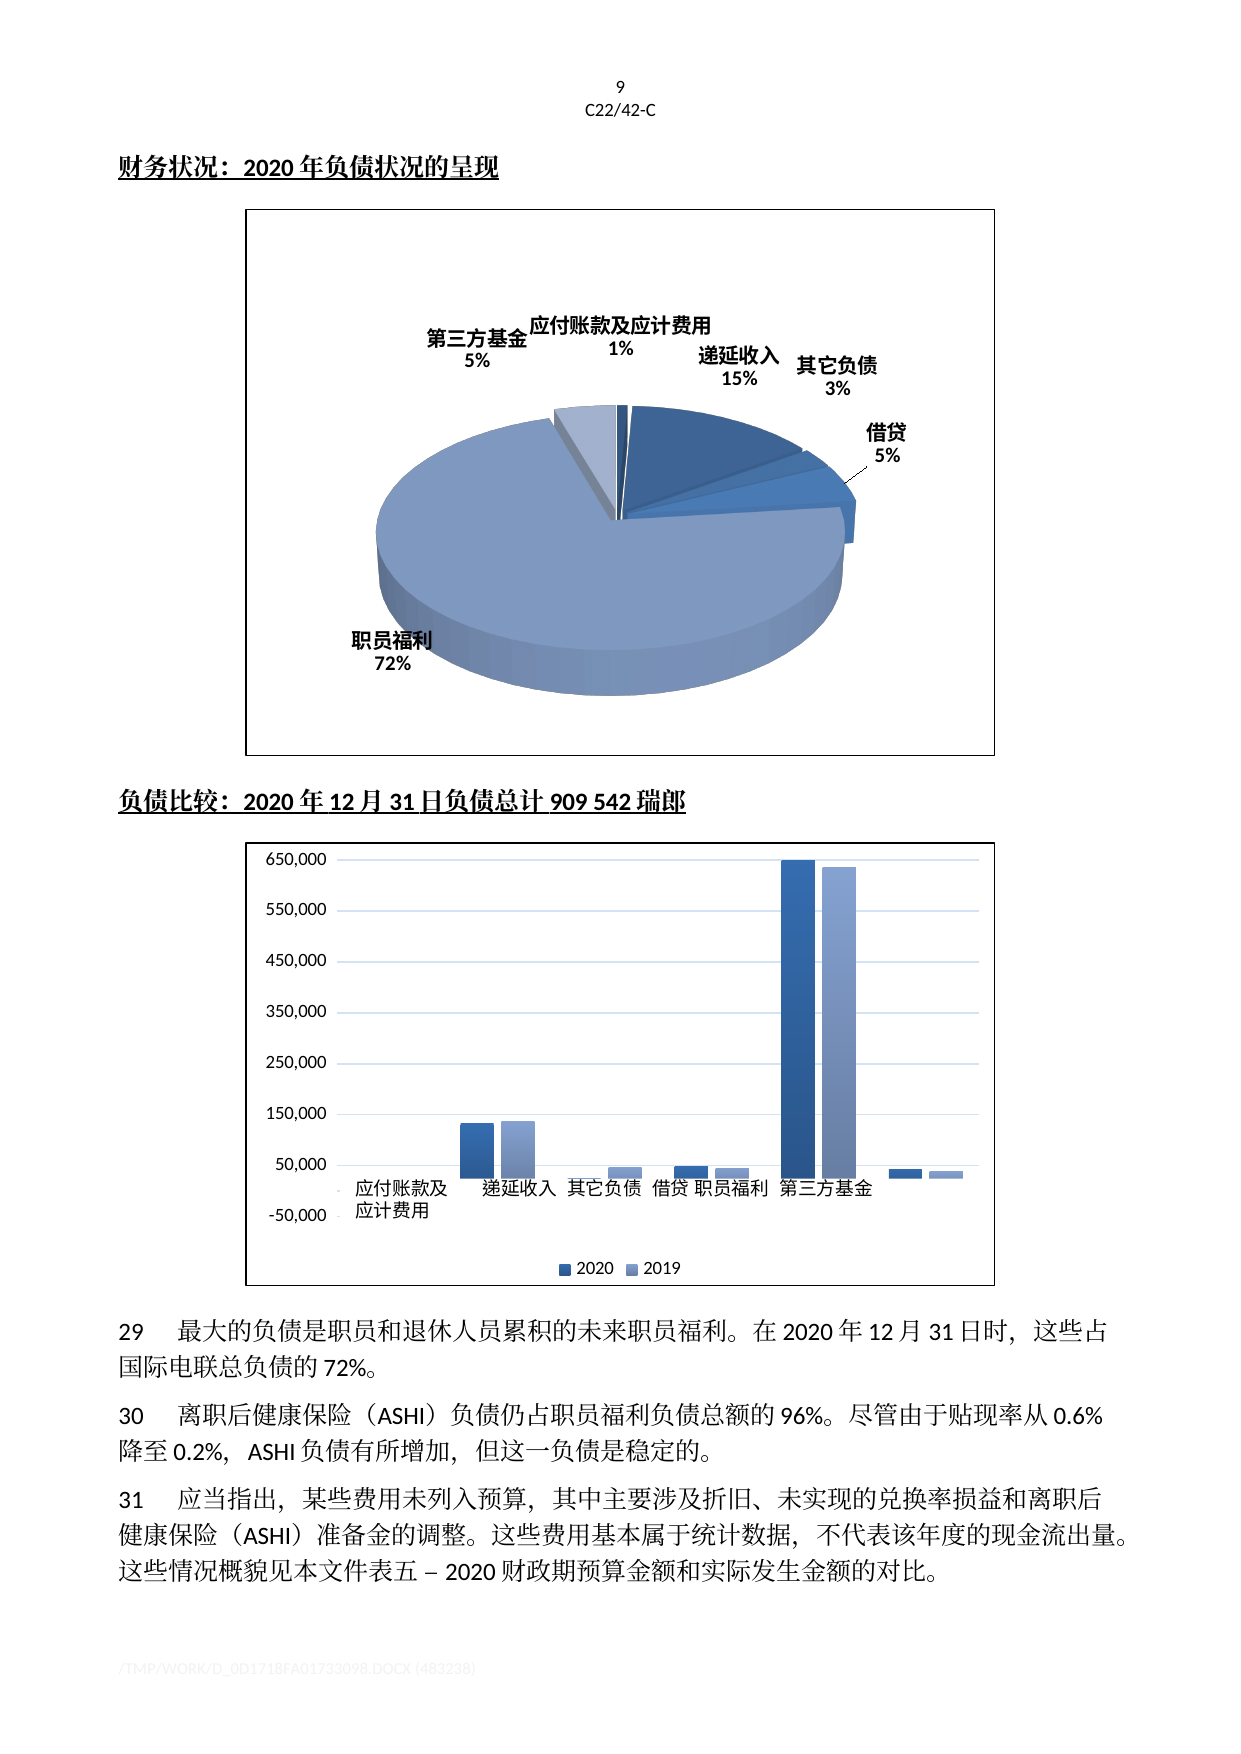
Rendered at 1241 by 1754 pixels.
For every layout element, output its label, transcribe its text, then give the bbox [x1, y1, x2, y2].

text 29 最大的负债是职员和退休人员累积的未来职员福利。在2020年12月31日时，这些占国际电联总负债的72%。 [118, 1311, 1122, 1383]
subtitle 财务状况：2020年负债状况的呈现 [118, 148, 1122, 184]
text 31 应当指出，某些费用未列入预算，其中主要涉及折旧、未实现的兑换率损益和离职后健康保险（ASHI）准备金的调整。这些费用基本属于统计数据，不代表该年度的现金流出量。这些情况概貌见本文件表五 – 2020财政期预算金额和实际发生金额的对比。 [118, 1480, 1122, 1588]
subtitle 负债比较：2020年12月31日负债总计909 542瑞郎 [118, 781, 1122, 817]
text 30 离职后健康保险（ASHI）负债仍占职员福利负债总额的96%。尽管由于贴现率从0.6%降至0.2%，ASHI负债有所增加，但这一负债是稳定的。 [118, 1396, 1122, 1468]
